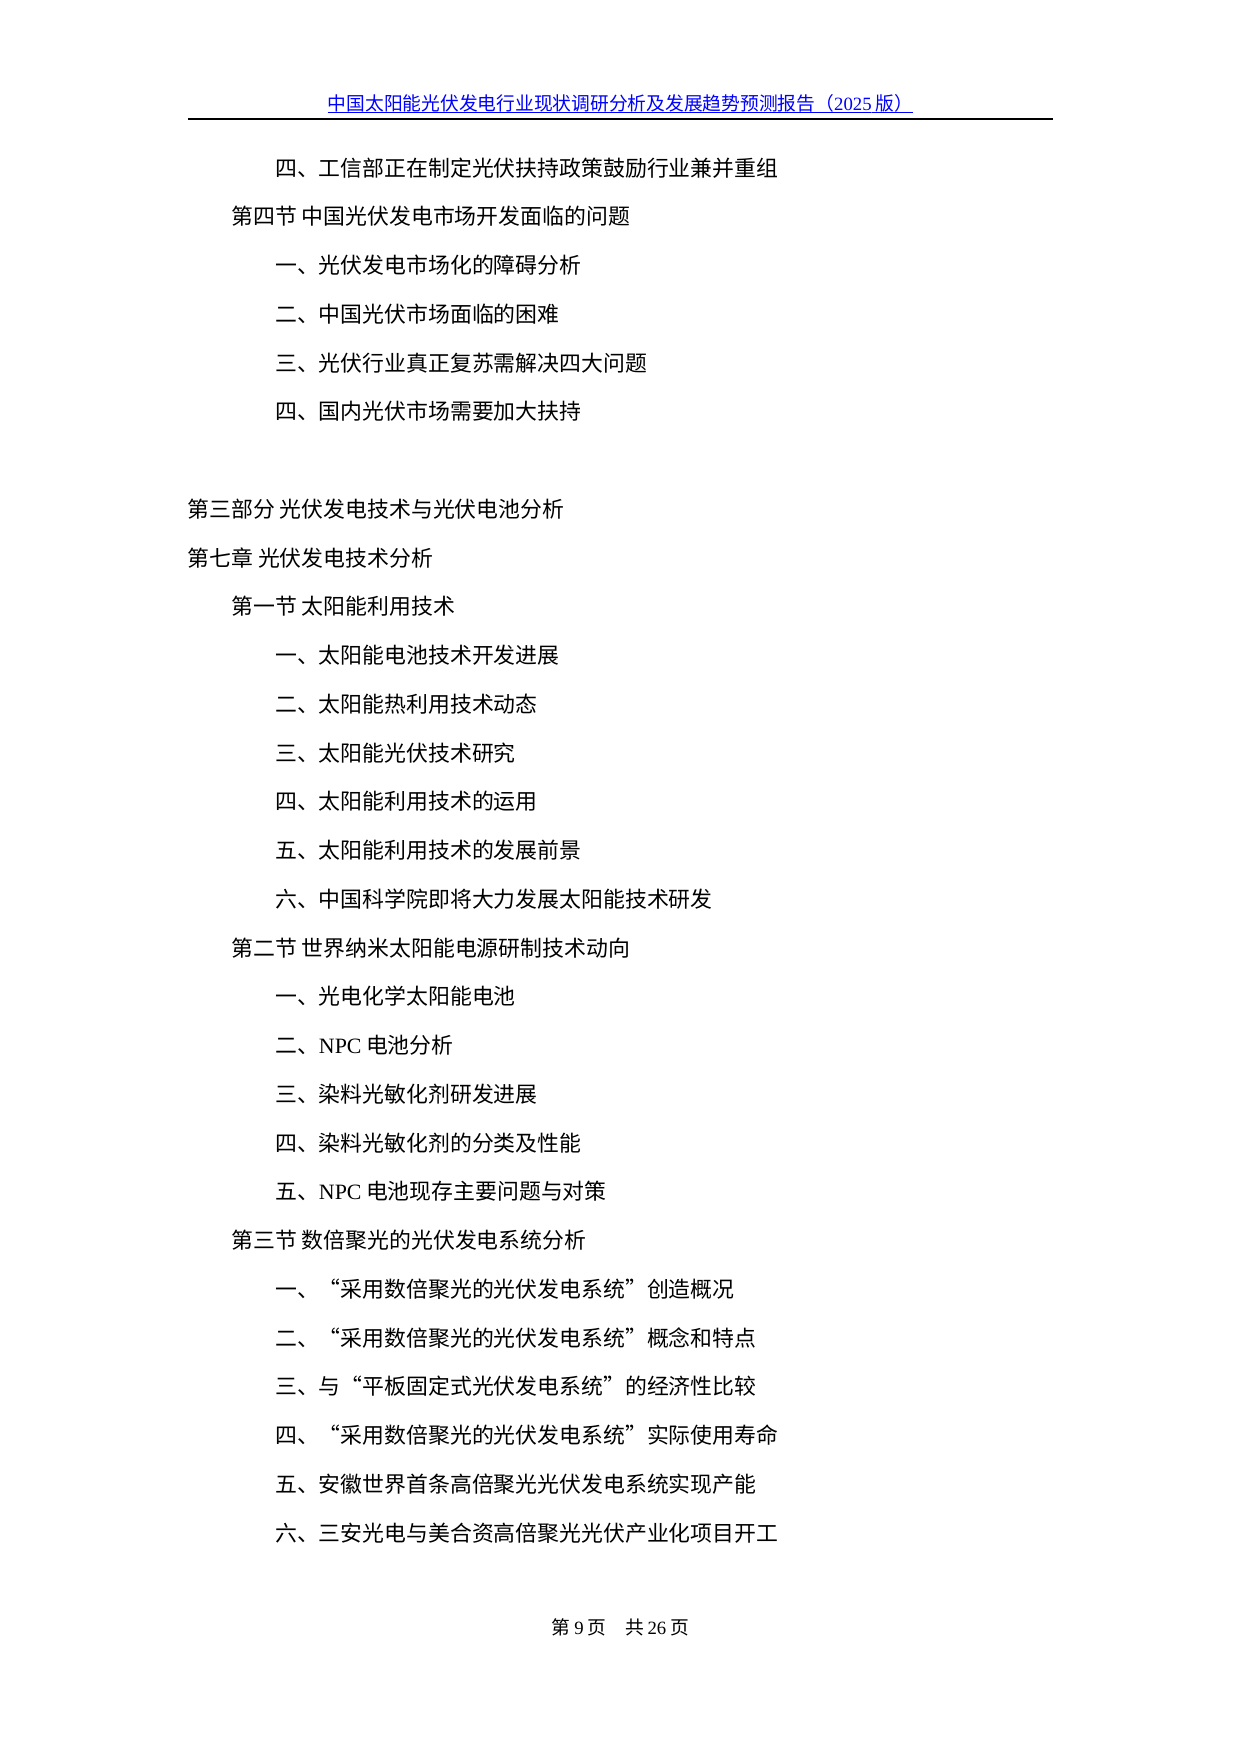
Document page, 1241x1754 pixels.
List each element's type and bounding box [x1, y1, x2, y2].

text [187, 150, 1053, 1548]
